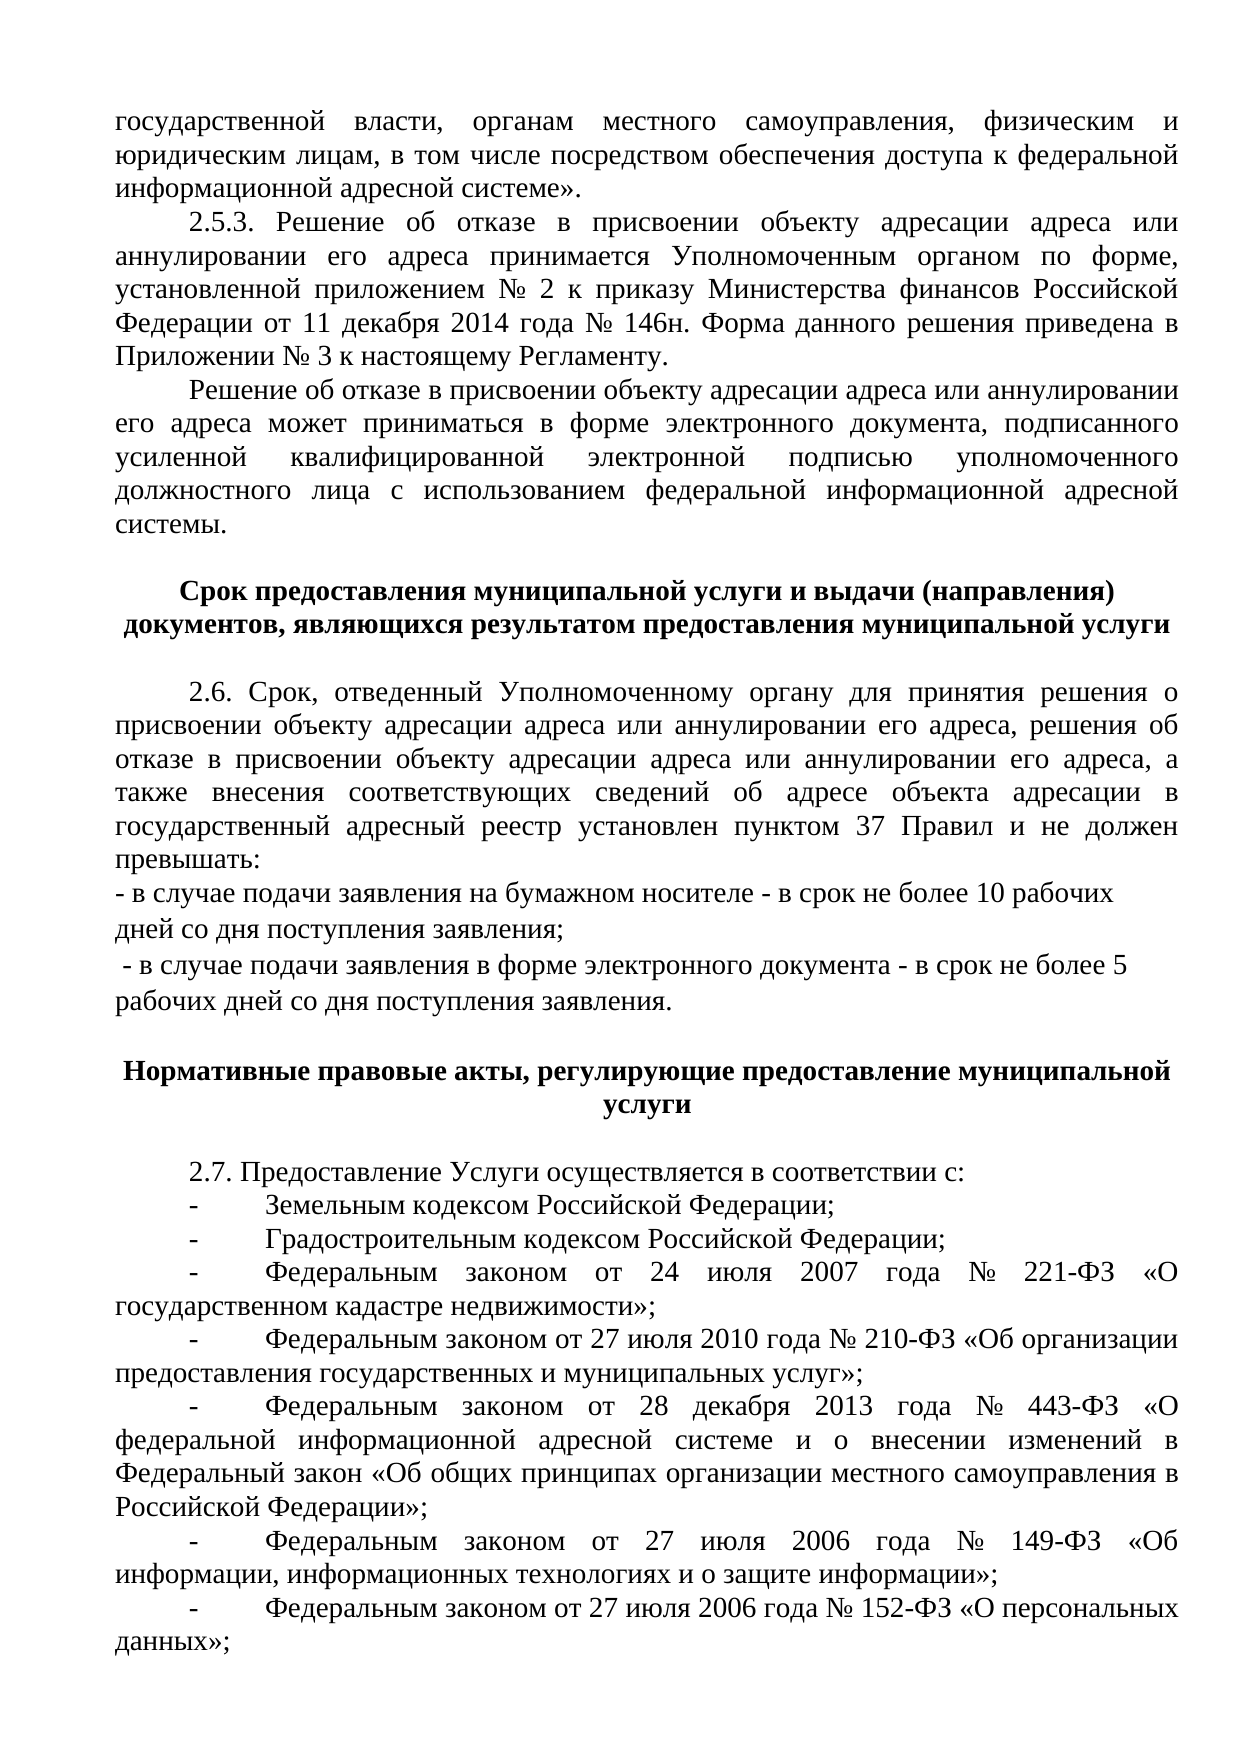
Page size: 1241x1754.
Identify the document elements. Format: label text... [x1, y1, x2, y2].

text Решение об отказе в присвоении объекту адресации адреса или аннулировании его адреса может приниматься в форме электронного документа, подписанного усиленной квалифицированной электронной подписью уполномоченного должностного лица с использованием федеральной информационной адресной системы. [115, 372, 1179, 539]
text Нормативные правовые акты, регулирующие предоставление муниципальной услуги [115, 1053, 1179, 1120]
text - в случае подачи заявления на бумажном носителе - в срок не более 10 рабочих дней со дня поступления заявления; [115, 875, 1179, 944]
text 2.5.3. Решение об отказе в присвоении объекту адресации адреса или аннулировании его адреса принимается Уполномоченным органом по форме, установленной приложением № 2 к приказу Министерства финансов Российской Федерации от 11 декабря 2014 года № 146н. Форма данного решения приведена в Приложении № 3 к настоящему Регламенту. [115, 204, 1179, 372]
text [115, 103, 1179, 204]
list Федеральным законом от 28 декабря 2013 года № 443-ФЗ «О федеральной информационной адресной системе и о внесении изменений в Федеральный закон «Об общих принципах организации местного самоуправления в Российской Федерации»; [115, 1388, 1179, 1523]
text Срок предоставления муниципальной услуги и выдачи (направления) документов, являющихся результатом предоставления муниципальной услуги [115, 573, 1179, 640]
list Федеральным законом от 27 июля 2010 года № 210-ФЗ «Об организации предоставления государственных и муниципальных услуг»; [115, 1321, 1179, 1388]
list Градостроительным кодексом Российской Федерации; [115, 1221, 1179, 1254]
list Федеральным законом от 27 июля 2006 года № 149-ФЗ «Об информации, информационных технологиях и о защите информации»; [115, 1523, 1179, 1590]
list Федеральным законом от 27 июля 2006 года № 152-ФЗ «О персональных данных»; [115, 1590, 1179, 1657]
text 2.6. Срок, отведенный Уполномоченному органу для принятия решения о присвоении объекту адресации адреса или аннулировании его адреса, решения об отказе в присвоении объекту адресации адреса или аннулировании его адреса, а также внесения соответствующих сведений об адресе объекта адресации в государственный адресный реестр установлен пунктом 37 Правил и не должен превышать: [115, 674, 1179, 875]
text - в случае подачи заявления в форме электронного документа - в срок не более 5 рабочих дней со дня поступления заявления. [115, 947, 1179, 1017]
text 2.7. Предоставление Услуги осуществляется в соответствии с: [115, 1154, 1179, 1187]
list Земельным кодексом Российской Федерации; [115, 1187, 1179, 1221]
list Федеральным законом от 24 июля 2007 года № 221-ФЗ «О государственном кадастре недвижимости»; [115, 1254, 1179, 1321]
